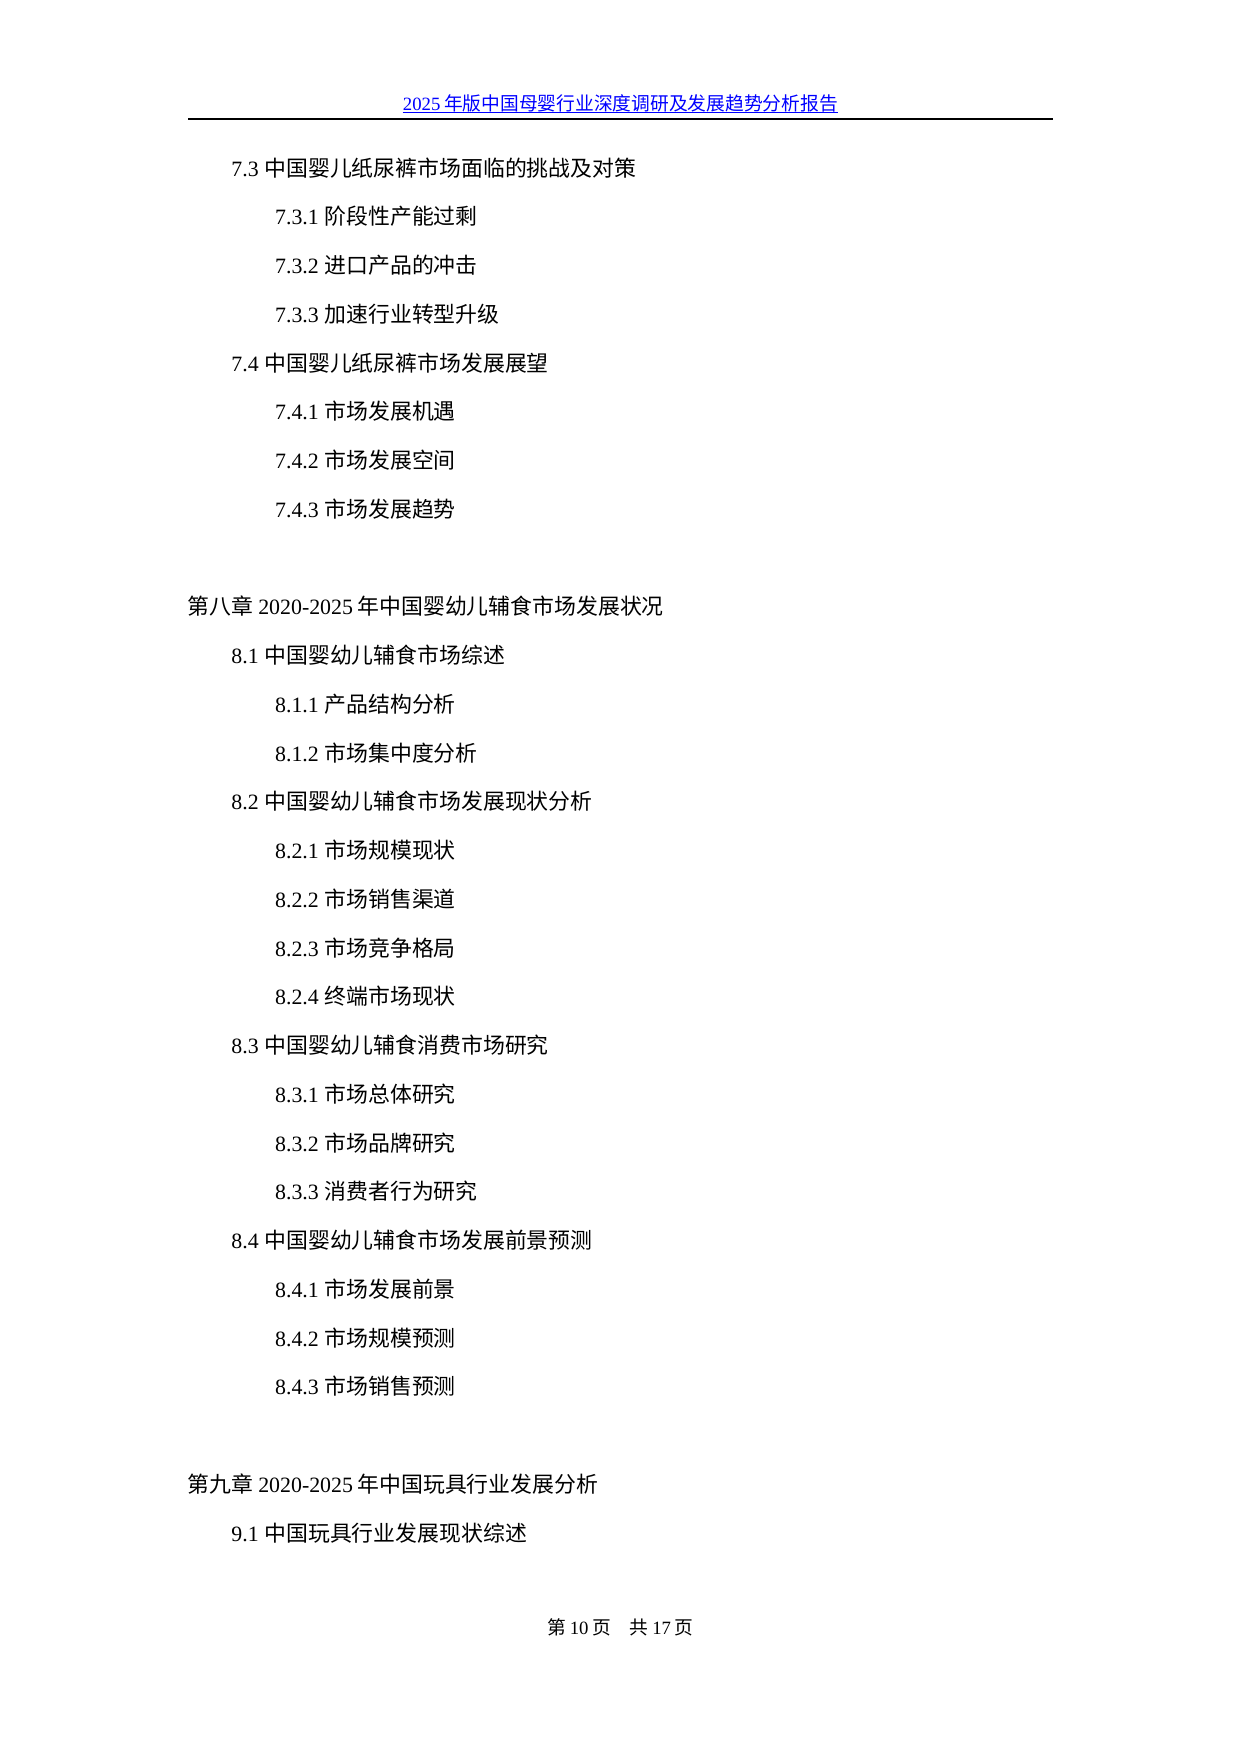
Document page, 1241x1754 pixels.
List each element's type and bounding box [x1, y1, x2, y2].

text [187, 150, 1053, 1548]
